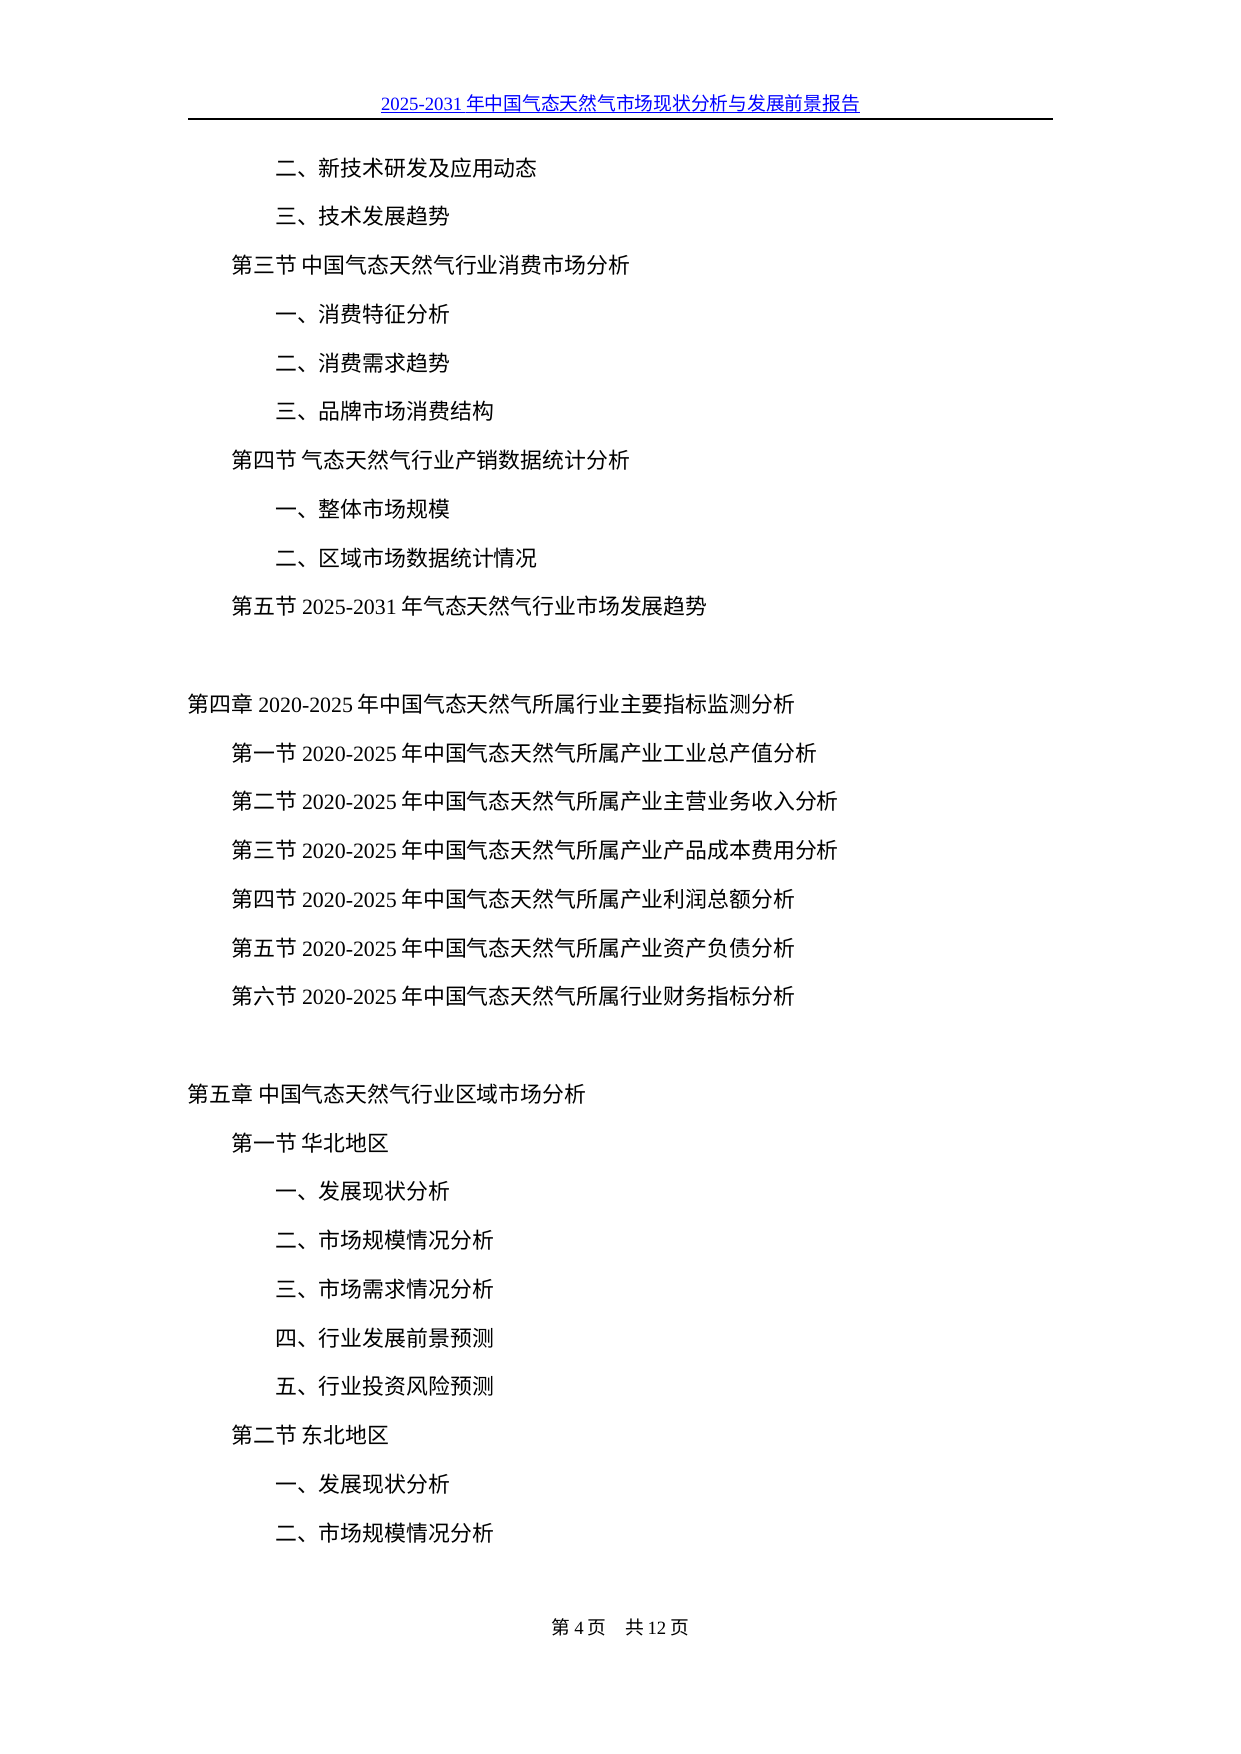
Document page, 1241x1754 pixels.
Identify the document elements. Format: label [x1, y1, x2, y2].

text [187, 150, 1053, 1548]
